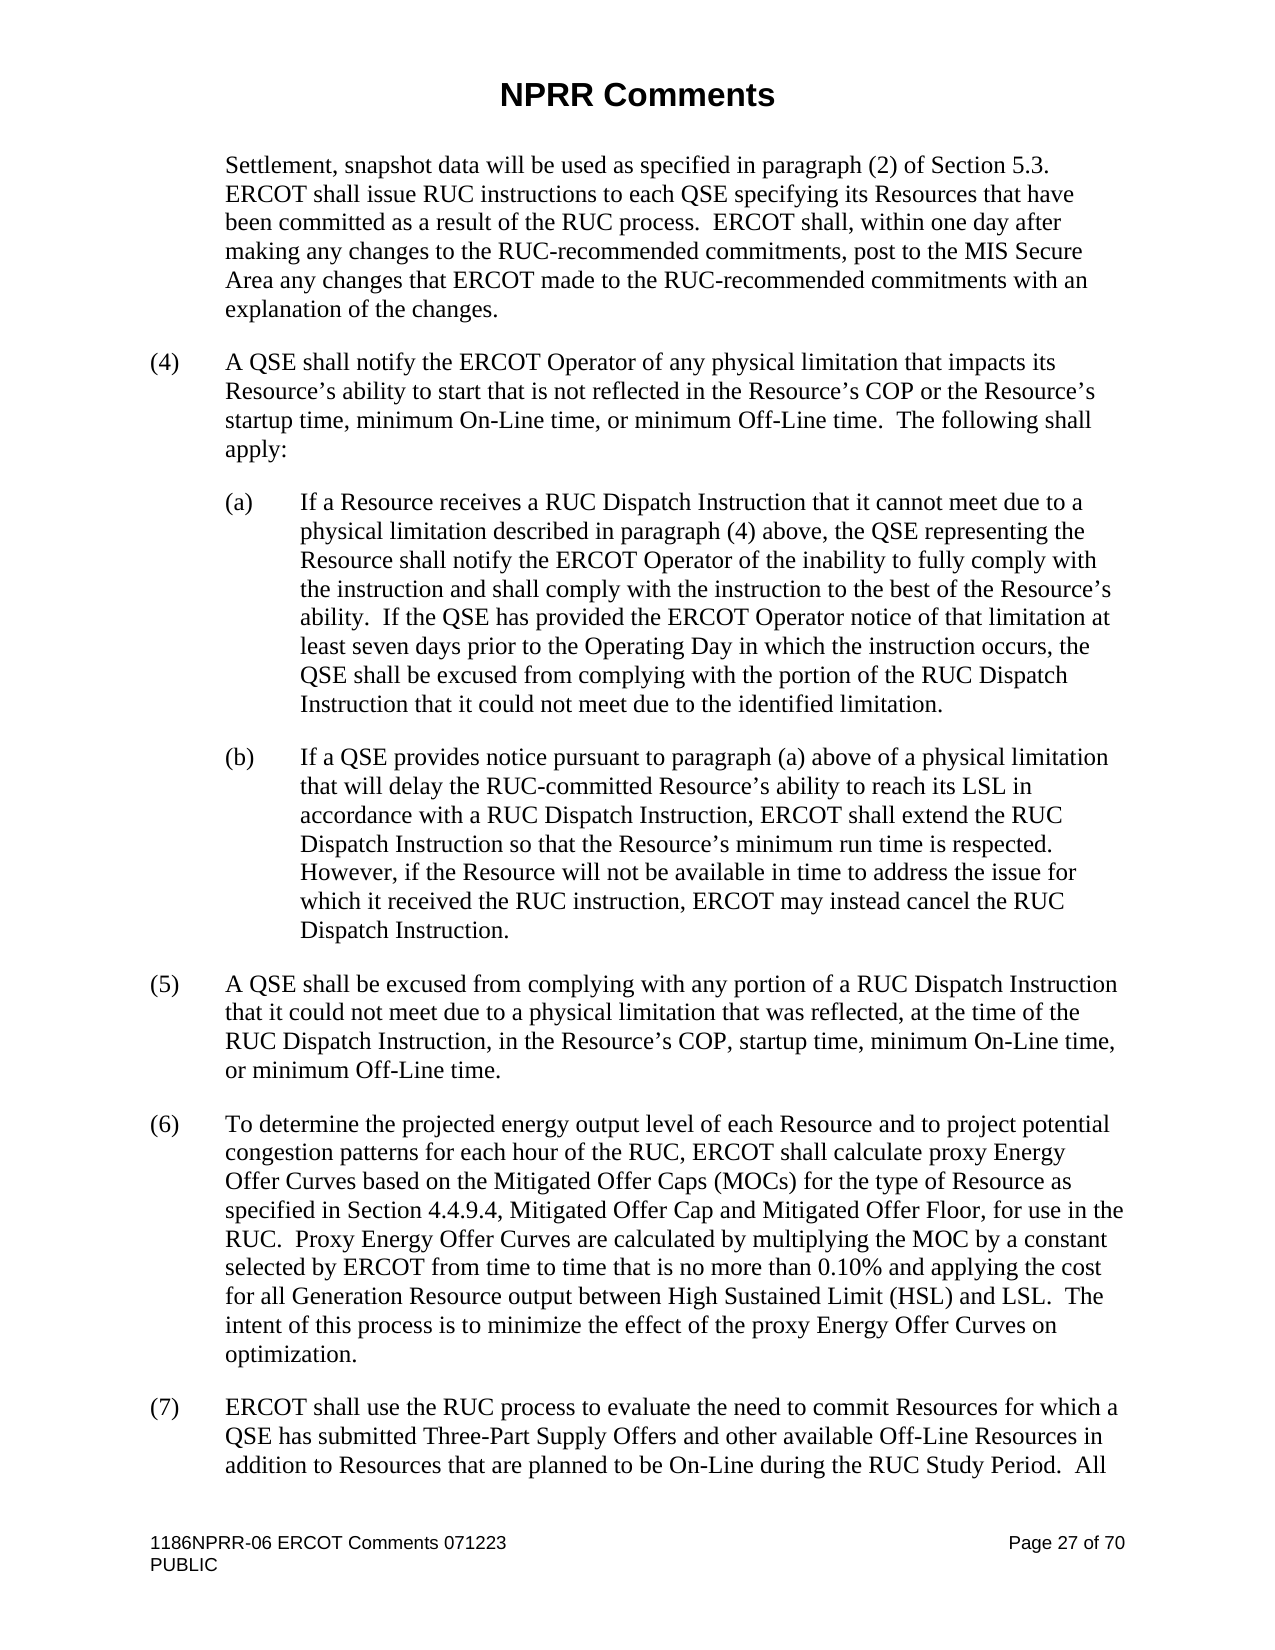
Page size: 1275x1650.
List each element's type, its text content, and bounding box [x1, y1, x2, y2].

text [150, 1392, 1125, 1479]
text (b) If a QSE provides notice pursuant to paragraph (a) above of a physical limitation that will delay the RUC-committed Resource’s ability to reach its LSL in accordance with a RUC Dispatch Instruction, ERCOT shall extend the RUC Dispatch Instruction so that the Resource’s minimum run time is respected. However, if the Resource will not be available in time to address the issue for which it received the RUC instruction, ERCOT may instead cancel the RUC Dispatch Instruction. [225, 742, 1125, 944]
text (6) To determine the projected energy output level of each Resource and to project potential congestion patterns for each hour of the RUC, ERCOT shall calculate proxy Energy Offer Curves based on the Mitigated Offer Caps (MOCs) for the type of Resource as specified in Section 4.4.9.4, Mitigated Offer Cap and Mitigated Offer Floor, for use in the RUC. Proxy Energy Offer Curves are calculated by multiplying the MOC by a constant selected by ERCOT from time to time that is no more than 0.10% and applying the cost for all Generation Resource output between High Sustained Limit (HSL) and LSL. The intent of this process is to minimize the effect of the proxy Energy Offer Curves on optimization. [150, 1109, 1125, 1367]
text (a) If a Resource receives a RUC Dispatch Instruction that it cannot meet due to a physical limitation described in paragraph (4) above, the QSE representing the Resource shall notify the ERCOT Operator of the inability to fully comply with the instruction and shall comply with the instruction to the best of the Resource’s ability. If the QSE has provided the ERCOT Operator notice of that limitation at least seven days prior to the Operating Day in which the instruction occurs, the QSE shall be excused from complying with the portion of the RUC Dispatch Instruction that it could not meet due to the identified limitation. [225, 487, 1125, 717]
text (4) A QSE shall notify the ERCOT Operator of any physical limitation that impacts its Resource’s ability to start that is not reflected in the Resource’s COP or the Resource’s startup time, minimum On-Line time, or minimum Off-Line time. The following shall apply: [150, 347, 1125, 462]
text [150, 150, 1125, 322]
text (5) A QSE shall be excused from complying with any portion of a RUC Dispatch Instruction that it could not meet due to a physical limitation that was reflected, at the time of the RUC Dispatch Instruction, in the Resource’s COP, startup time, minimum On-Line time, or minimum Off-Line time. [150, 969, 1125, 1084]
